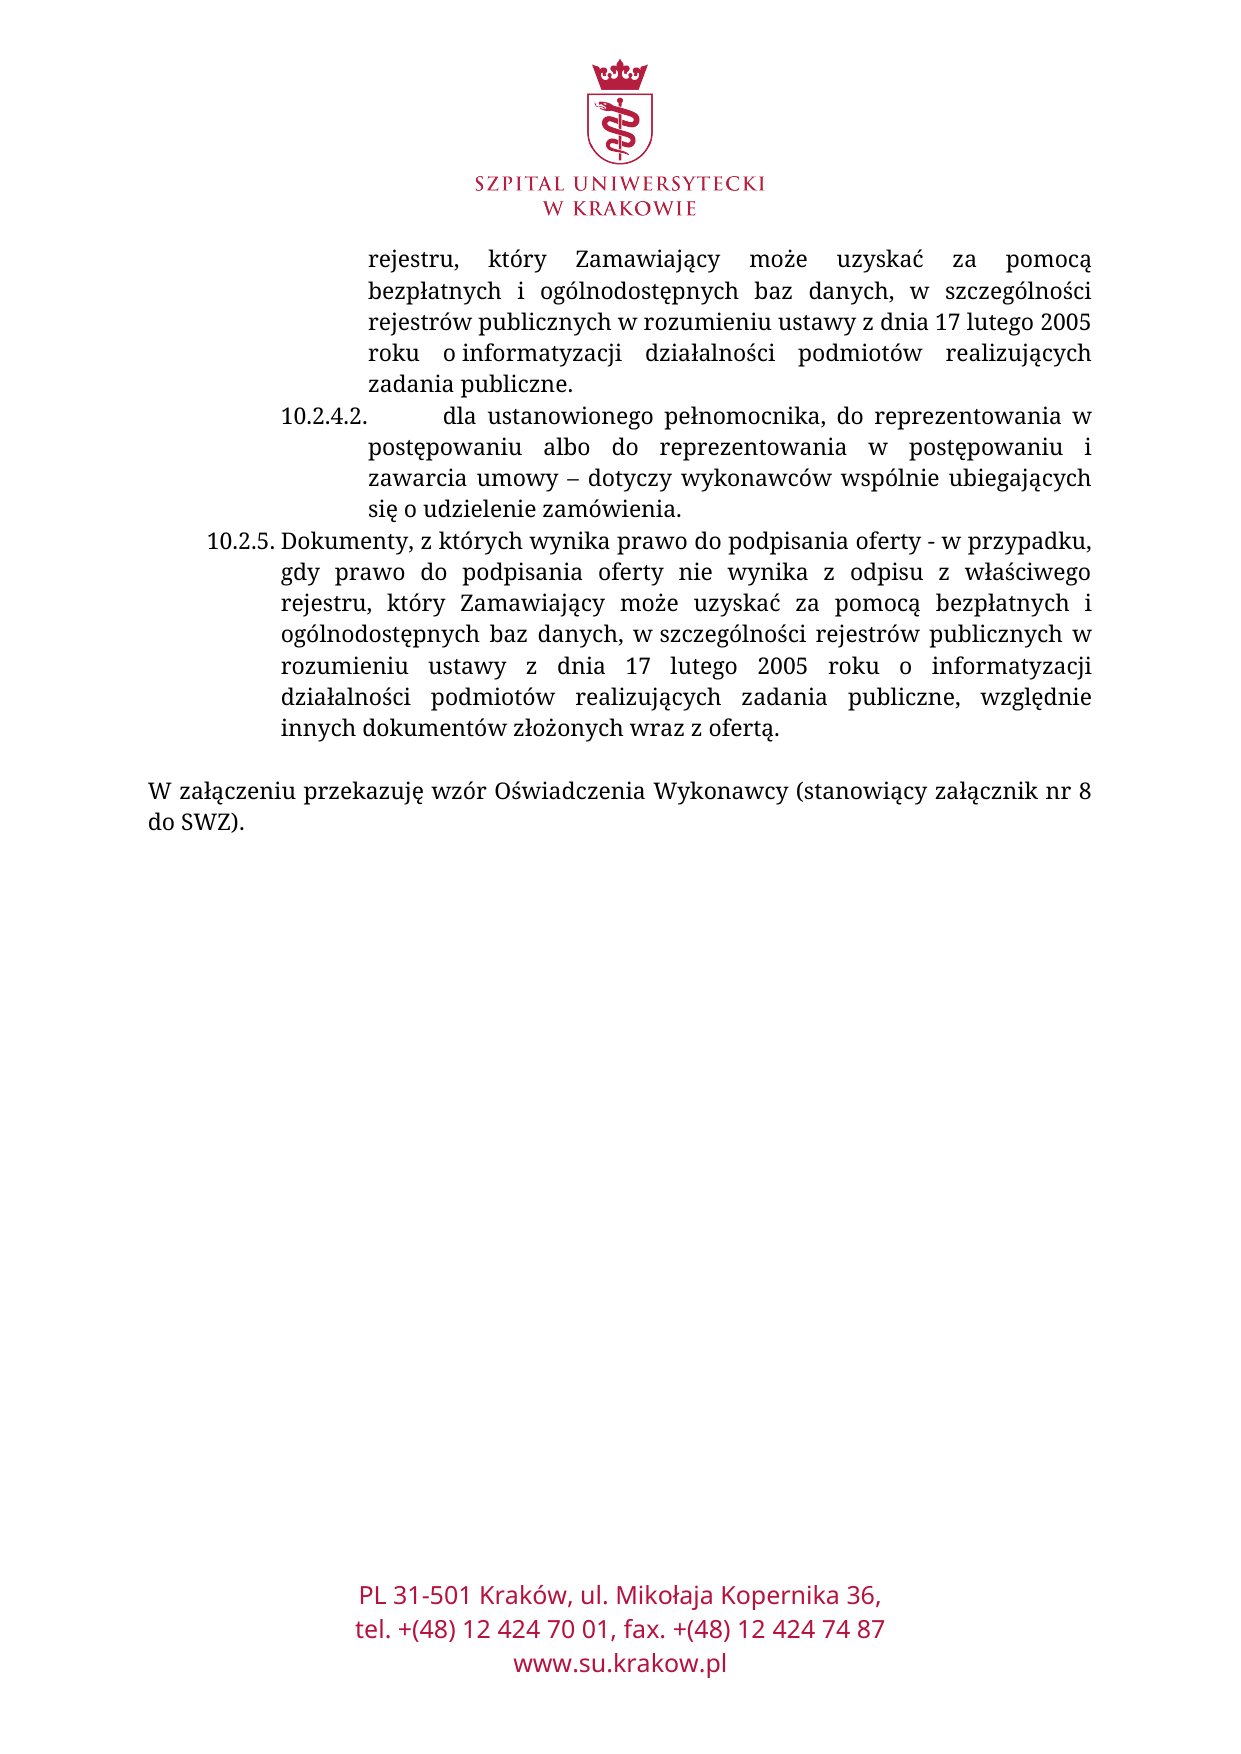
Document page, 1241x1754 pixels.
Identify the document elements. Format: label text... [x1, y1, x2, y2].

picture [475, 59, 765, 216]
text 10.2.4.2. dla ustanowionego pełnomocnika, do reprezentowania w postępowaniu albo do reprezentowania w postępowaniu i zawarcia umowy – dotyczy wykonawców wspólnie ubiegających się o udzielenie zamówienia. [281, 399, 1093, 524]
text W załączeniu przekazuję wzór Oświadczenia Wykonawcy (stanowiący załącznik nr 8 do SWZ). [148, 774, 1092, 837]
list Dokumenty, z których wynika prawo do podpisania oferty - w przypadku, gdy prawo do podpisania oferty nie wynika z odpisu z właściwego rejestru, który Zamawiający może uzyskać za pomocą bezpłatnych i ogólnodostępnych baz danych, w szczególności rejestrów publicznych w rozumieniu ustawy z dnia 17 lutego 2005 roku o informatyzacji działalności podmiotów realizujących zadania publiczne, względnie innych dokumentów złożonych wraz z ofertą. [207, 524, 1093, 743]
